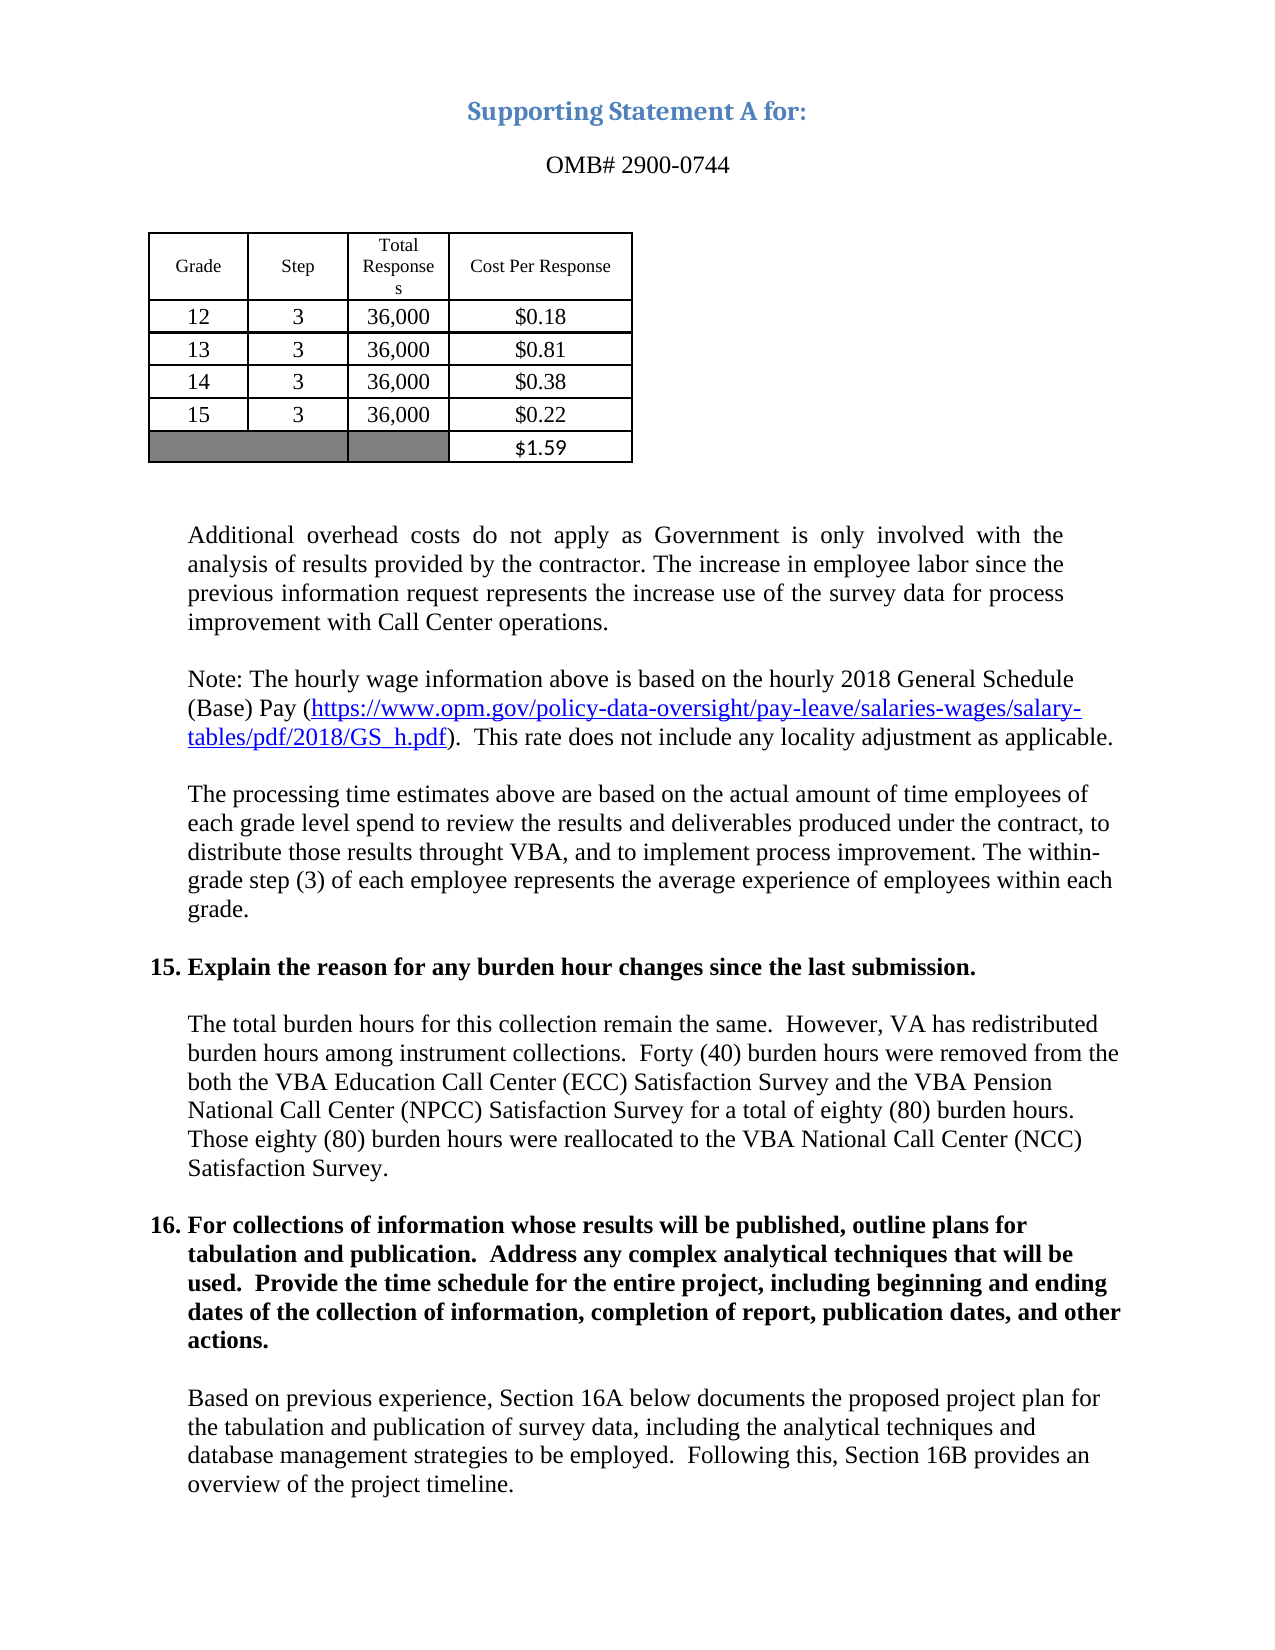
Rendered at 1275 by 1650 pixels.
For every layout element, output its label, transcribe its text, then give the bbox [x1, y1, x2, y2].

table_cell [248, 432, 347, 461]
table_header Grade [150, 234, 247, 298]
table_header Total Responses [349, 234, 448, 298]
table_cell 14 [150, 366, 247, 397]
table_cell 36,000 [349, 399, 448, 430]
table_cell 13 [150, 334, 247, 364]
table_cell [349, 432, 448, 461]
table_cell 3 [249, 399, 347, 430]
text The processing time estimates above are based on the actual amount of time employees of each grade level spend to review the results and deliverables produced under the contract, to distribute those results throught VBA, and to implement process improvement. The within-grade step (3) of each employee represents the average experience of employees within each grade. [187, 779, 1125, 923]
list For collections of information whose results will be published, outline plans for tabulation and publication. Address any complex analytical techniques that will be used. Provide the time schedule for the entire project, including beginning and ending dates of the collection of information, completion of report, publication dates, and other actions. [150, 1211, 1125, 1354]
table_cell 15 [150, 399, 247, 430]
text Based on previous experience, Section 16A below documents the proposed project plan for the tabulation and publication of survey data, including the analytical techniques and database management strategies to be employed. Following this, Section 16B provides an overview of the project timeline. [187, 1383, 1125, 1498]
list Explain the reason for any burden hour changes since the last submission. [150, 952, 1125, 981]
table_cell 3 [249, 301, 347, 331]
table_cell 12 [150, 301, 247, 331]
table_cell 36,000 [349, 301, 448, 331]
table_cell 36,000 [349, 334, 448, 364]
table_cell $0.22 [450, 399, 631, 430]
text Note: The hourly wage information above is based on the hourly 2018 General Schedule (Base) Pay (https://www.opm.gov/policy-data-oversight/pay-leave/salaries-wages/salary-tables/pdf/2018/GS_h.pdf). This rate does not include any locality adjustment as applicable. [187, 664, 1125, 751]
table_header Cost Per Response [450, 234, 631, 298]
table_cell $0.18 [450, 301, 631, 331]
table_cell $0.38 [450, 366, 631, 397]
table_header Step [249, 234, 347, 298]
list Additional overhead costs do not apply as Government is only involved with the analysis of results provided by the contractor. The increase in employee labor since the previous information request represents the increase use of the survey data for process improvement with Call Center operations. [187, 521, 1065, 636]
text The total burden hours for this collection remain the same. However, VA has redistributed burden hours among instrument collections. Forty (40) burden hours were removed from the both the VBA Education Call Center (ECC) Satisfaction Survey and the VBA Pension National Call Center (NPCC) Satisfaction Survey for a total of eighty (80) burden hours. Those eighty (80) burden hours were reallocated to the VBA National Call Center (NCC) Satisfaction Survey. [187, 1009, 1125, 1182]
table_cell $0.81 [450, 334, 631, 364]
table_cell [150, 432, 248, 461]
table_cell 3 [249, 366, 347, 397]
table_cell $1.59 [450, 432, 631, 461]
table_cell 36,000 [349, 366, 448, 397]
table_cell 3 [249, 334, 347, 364]
